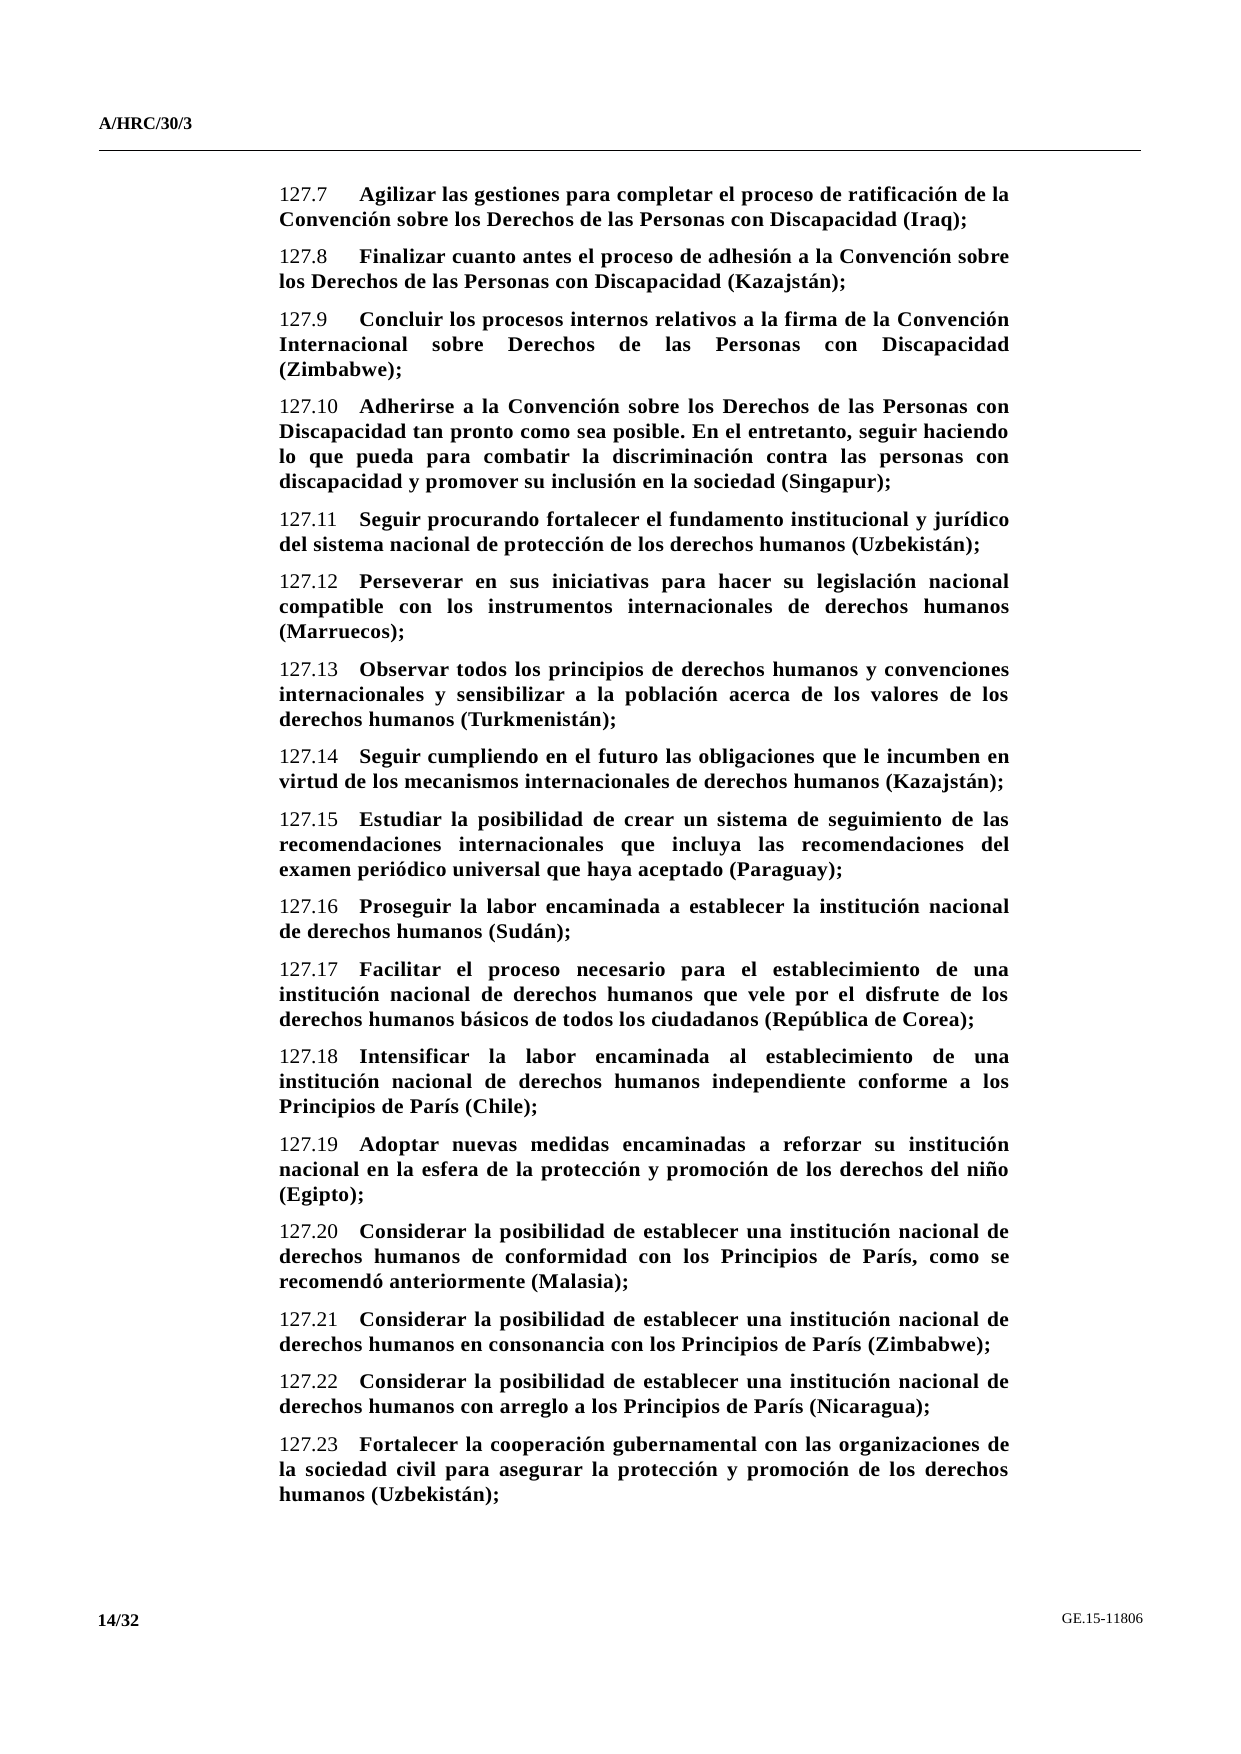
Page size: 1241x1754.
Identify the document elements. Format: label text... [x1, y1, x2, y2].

list Considerar la posibilidad de establecer una institución nacional de derechos humanos con arreglo a los Principios de París (Nicaragua); [279, 1369, 1011, 1419]
list Finalizar cuanto antes el proceso de adhesión a la Convención sobre los Derechos de las Personas con Discapacidad (Kazajstán); [279, 244, 1011, 294]
list Observar todos los principios de derechos humanos y convenciones internacionales y sensibilizar a la población acerca de los valores de los derechos humanos (Turkmenistán); [279, 656, 1011, 731]
list Facilitar el proceso necesario para el establecimiento de una institución nacional de derechos humanos que vele por el disfrute de los derechos humanos básicos de todos los ciudadanos (República de Corea); [279, 956, 1011, 1031]
list Perseverar en sus iniciativas para hacer su legislación nacional compatible con los instrumentos internacionales de derechos humanos (Marruecos); [279, 569, 1011, 644]
list Intensificar la labor encaminada al establecimiento de una institución nacional de derechos humanos independiente conforme a los Principios de París (Chile); [279, 1044, 1011, 1119]
list Seguir procurando fortalecer el fundamento institucional y jurídico del sistema nacional de protección de los derechos humanos (Uzbekistán); [279, 506, 1011, 556]
list Considerar la posibilidad de establecer una institución nacional de derechos humanos en consonancia con los Principios de París (Zimbabwe); [279, 1306, 1011, 1356]
list Concluir los procesos internos relativos a la firma de la Convención Internacional sobre Derechos de las Personas con Discapacidad (Zimbabwe); [279, 306, 1011, 381]
list Considerar la posibilidad de establecer una institución nacional de derechos humanos de conformidad con los Principios de París, como se recomendó anteriormente (Malasia); [279, 1219, 1011, 1294]
list Proseguir la labor encaminada a establecer la institución nacional de derechos humanos (Sudán); [279, 894, 1011, 944]
list Agilizar las gestiones para completar el proceso de ratificación de la Convención sobre los Derechos de las Personas con Discapacidad (Iraq); [279, 181, 1011, 231]
list Seguir cumpliendo en el futuro las obligaciones que le incumben en virtud de los mecanismos internacionales de derechos humanos (Kazajstán); [279, 744, 1011, 794]
list Fortalecer la cooperación gubernamental con las organizaciones de la sociedad civil para asegurar la protección y promoción de los derechos humanos (Uzbekistán); [279, 1431, 1011, 1506]
list Adherirse a la Convención sobre los Derechos de las Personas con Discapacidad tan pronto como sea posible. En el entretanto, seguir haciendo lo que pueda para combatir la discriminación contra las personas con discapacidad y promover su inclusión en la sociedad (Singapur); [279, 394, 1011, 494]
list Estudiar la posibilidad de crear un sistema de seguimiento de las recomendaciones internacionales que incluya las recomendaciones del examen periódico universal que haya aceptado (Paraguay); [279, 806, 1011, 881]
list Adoptar nuevas medidas encaminadas a reforzar su institución nacional en la esfera de la protección y promoción de los derechos del niño (Egipto); [279, 1131, 1011, 1206]
